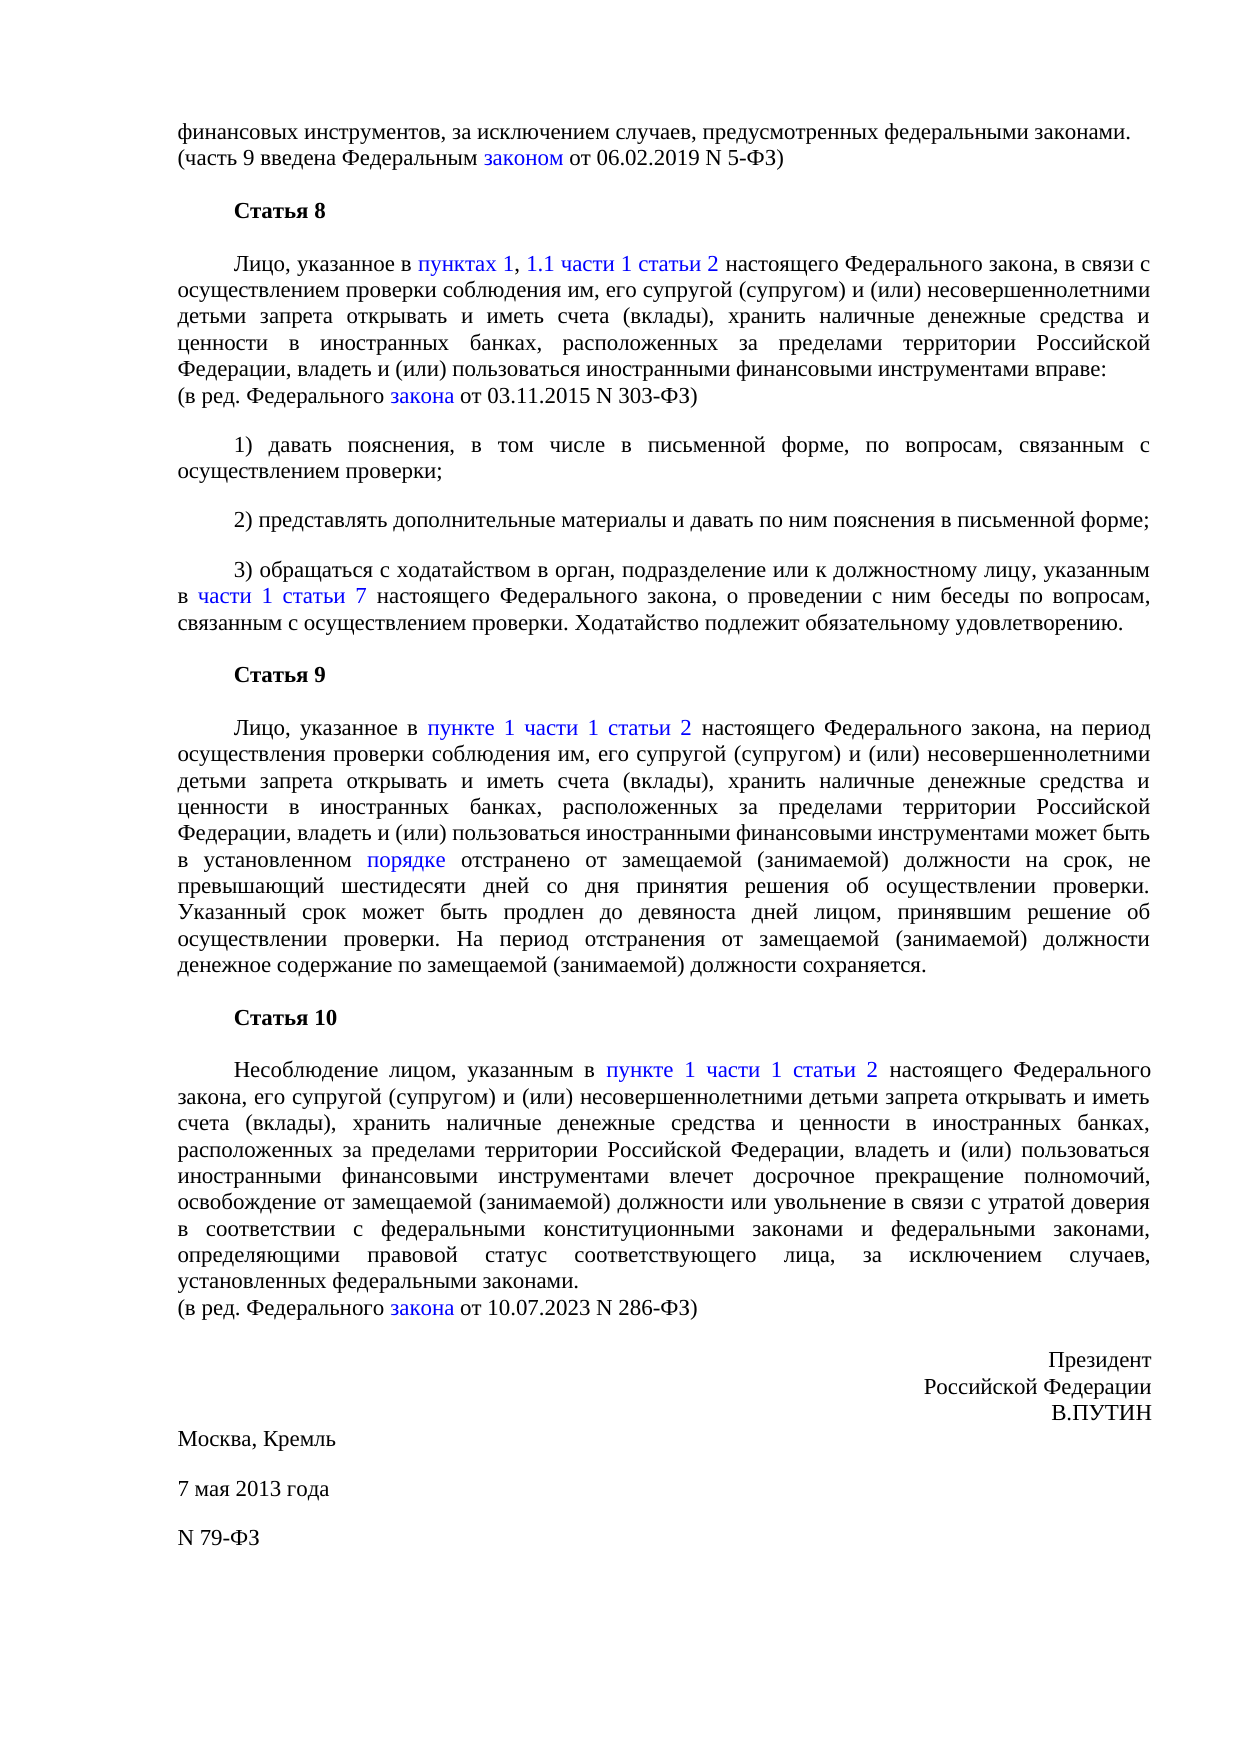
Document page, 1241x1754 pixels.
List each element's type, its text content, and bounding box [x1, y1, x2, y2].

text 1) давать пояснения, в том числе в письменной форме, по вопросам, связанным с осуществлением проверки; [177, 431, 1152, 484]
text В.ПУТИН [177, 1399, 1152, 1426]
text N 79-ФЗ [177, 1524, 1152, 1550]
text (в ред. Федерального закона от 03.11.2015 N 303-ФЗ) [177, 382, 1152, 408]
text (в ред. Федерального закона от 10.07.2023 N 286-ФЗ) [177, 1294, 1152, 1320]
text Российской Федерации [177, 1373, 1152, 1399]
title Статья 10 [177, 1004, 1152, 1030]
text Москва, Кремль [177, 1426, 1152, 1452]
title Статья 8 [177, 197, 1152, 223]
text 3) обращаться с ходатайством в орган, подразделение или к должностному лицу, указанным в части 1 статьи 7 настоящего Федерального закона, о проведении с ним беседы по вопросам, связанным с осуществлением проверки. Ходатайство подлежит обязательному удовлетворению. [177, 556, 1152, 635]
text 2) представлять дополнительные материалы и давать по ним пояснения в письменной форме; [177, 507, 1152, 533]
text Несоблюдение лицом, указанным в пункте 1 части 1 статьи 2 настоящего Федерального закона, его супругой (супругом) и (или) несовершеннолетними детьми запрета открывать и иметь счета (вклады), хранить наличные денежные средства и ценности в иностранных банках, расположенных за пределами территории Российской Федерации, владеть и (или) пользоваться иностранными финансовыми инструментами влечет досрочное прекращение полномочий, освобождение от замещаемой (занимаемой) должности или увольнение в связи с утратой доверия в соответствии с федеральными конституционными законами и федеральными законами, определяющими правовой статус соответствующего лица, за исключением случаев, установленных федеральными законами. [177, 1057, 1152, 1294]
text Президент [177, 1346, 1152, 1373]
text Лицо, указанное в пункте 1 части 1 статьи 2 настоящего Федерального закона, на период осуществления проверки соблюдения им, его супругой (супругом) и (или) несовершеннолетними детьми запрета открывать и иметь счета (вклады), хранить наличные денежные средства и ценности в иностранных банках, расположенных за пределами территории Российской Федерации, владеть и (или) пользоваться иностранными финансовыми инструментами может быть в установленном порядке отстранено от замещаемой (занимаемой) должности на срок, не превышающий шестидесяти дней со дня принятия решения об осуществлении проверки. Указанный срок может быть продлен до девяноста дней лицом, принявшим решение об осуществлении проверки. На период отстранения от замещаемой (занимаемой) должности денежное содержание по замещаемой (занимаемой) должности сохраняется. [177, 714, 1152, 977]
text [177, 118, 1152, 144]
text Лицо, указанное в пунктах 1, 1.1 части 1 статьи 2 настоящего Федерального закона, в связи с осуществлением проверки соблюдения им, его супругой (супругом) и (или) несовершеннолетними детьми запрета открывать и иметь счета (вклады), хранить наличные денежные средства и ценности в иностранных банках, расположенных за пределами территории Российской Федерации, владеть и (или) пользоваться иностранными финансовыми инструментами вправе: [177, 250, 1152, 382]
title Статья 9 [177, 661, 1152, 688]
text 7 мая 2013 года [177, 1475, 1152, 1501]
text (часть 9 введена Федеральным законом от 06.02.2019 N 5-ФЗ) [177, 144, 1152, 171]
